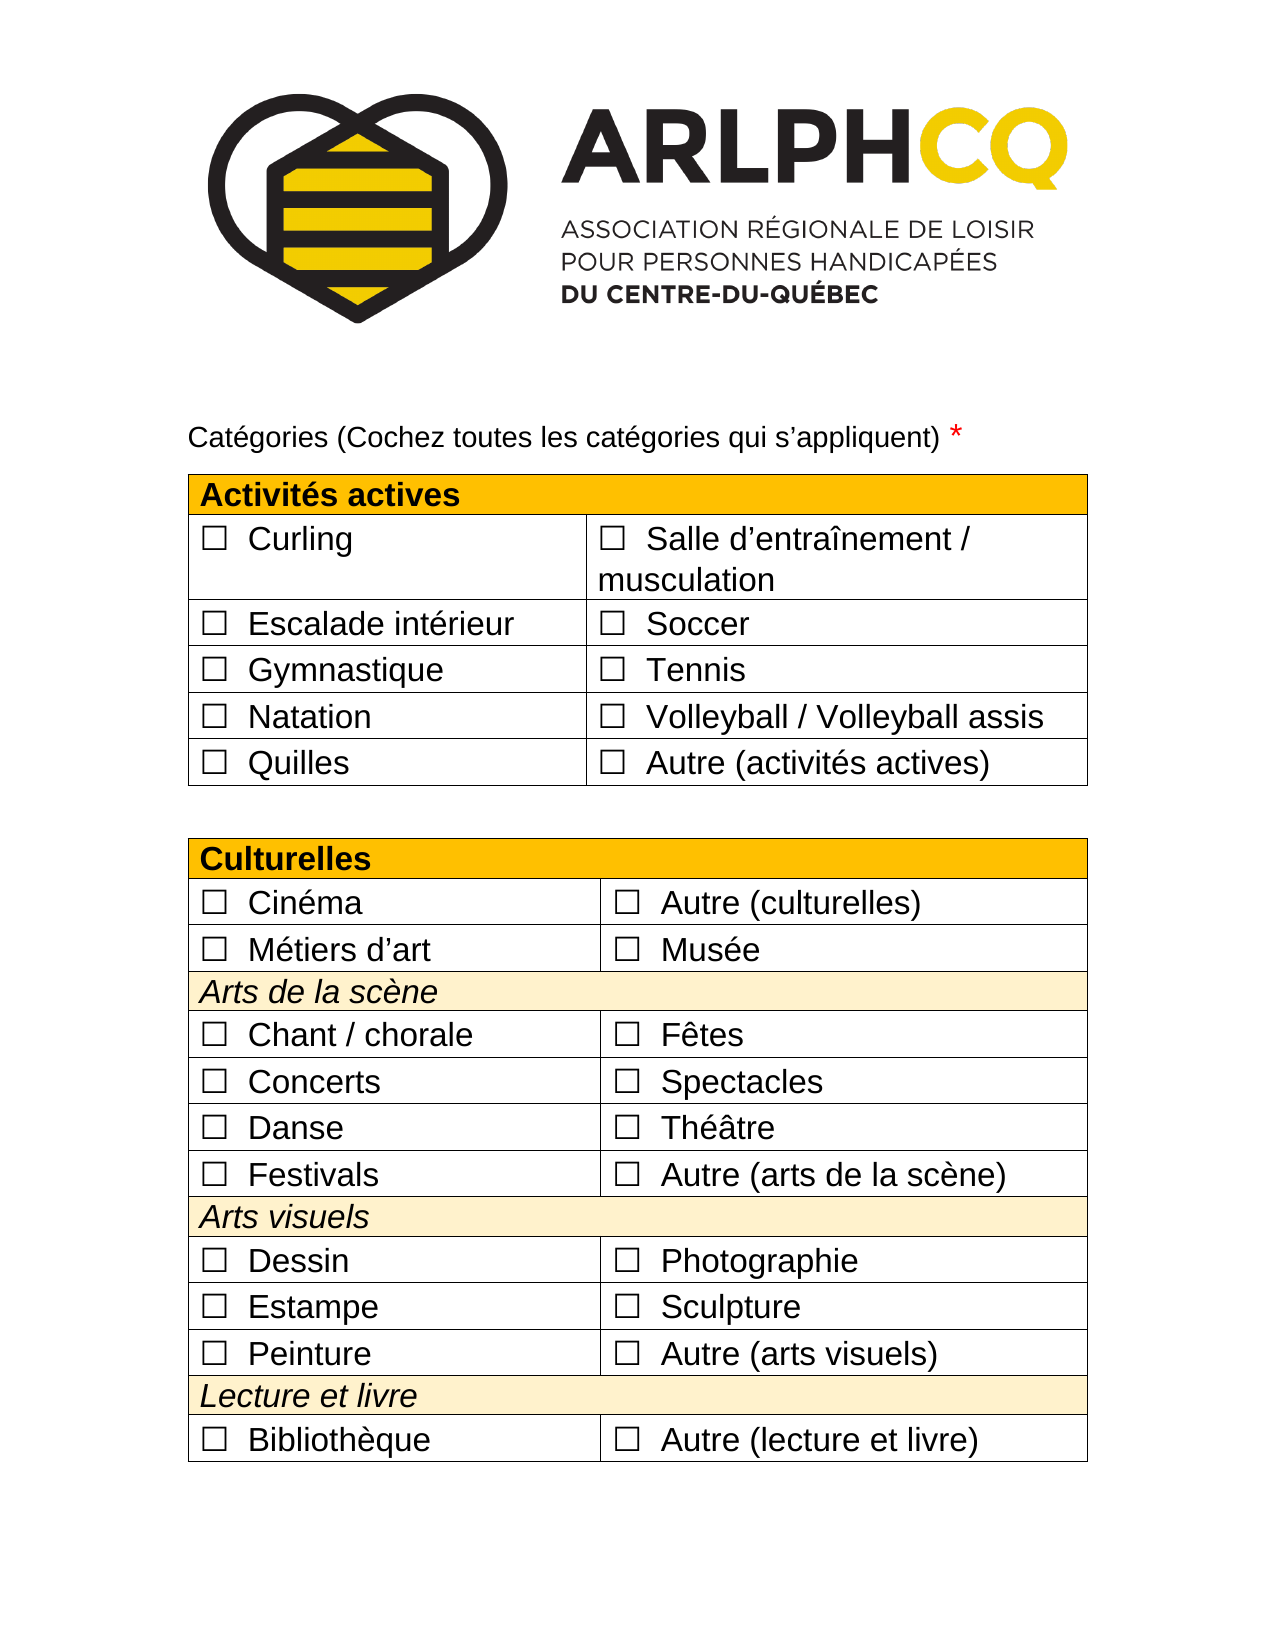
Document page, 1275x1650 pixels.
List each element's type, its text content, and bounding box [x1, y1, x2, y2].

table_cell Métiers d’art [189, 925, 600, 971]
table_cell Autre (lecture et livre) [601, 1415, 1087, 1461]
table_cell Cinéma [189, 879, 600, 924]
table_cell Photographie [601, 1237, 1087, 1282]
table_cell Théâtre [601, 1104, 1087, 1149]
table_cell Volleyball / Volleyball assis [587, 693, 1087, 738]
table_cell Autre (activités actives) [587, 739, 1087, 784]
picture [187, 73, 1088, 344]
table_cell Festivals [189, 1151, 600, 1196]
table_cell Bibliothèque [189, 1415, 600, 1461]
table_cell Autre (arts visuels) [601, 1330, 1087, 1375]
table_cell Spectacles [601, 1058, 1087, 1103]
table_cell Autre (arts de la scène) [601, 1151, 1087, 1196]
table_cell Gymnastique [189, 646, 586, 692]
table_cell Curling [189, 515, 586, 599]
table_cell Dessin [189, 1237, 600, 1282]
table_cell Musée [601, 925, 1087, 971]
table_header Culturelles [189, 839, 1087, 878]
table_cell Peinture [189, 1330, 600, 1375]
table_cell Autre (culturelles) [601, 879, 1087, 924]
table_cell Soccer [587, 600, 1087, 645]
table_cell Sculpture [601, 1283, 1087, 1328]
table_cell Tennis [587, 646, 1087, 692]
table_cell Danse [189, 1104, 600, 1149]
table_cell Concerts [189, 1058, 600, 1103]
table_cell Fêtes [601, 1011, 1087, 1057]
table_header Activités actives [189, 475, 1087, 514]
table_cell Arts visuels [189, 1197, 1087, 1236]
table_cell Natation [189, 693, 586, 738]
table_cell Salle d’entraînement / musculation [587, 515, 1087, 599]
table_cell Quilles [189, 739, 586, 784]
text Catégories (Cochez toutes les catégories qui s’appliquent) * [187, 416, 1087, 454]
table_cell Estampe [189, 1283, 600, 1328]
table_cell Chant / chorale [189, 1011, 600, 1057]
table_cell Escalade intérieur [189, 600, 586, 645]
table_cell Arts de la scène [189, 972, 1087, 1010]
table_cell Lecture et livre [189, 1376, 1087, 1414]
